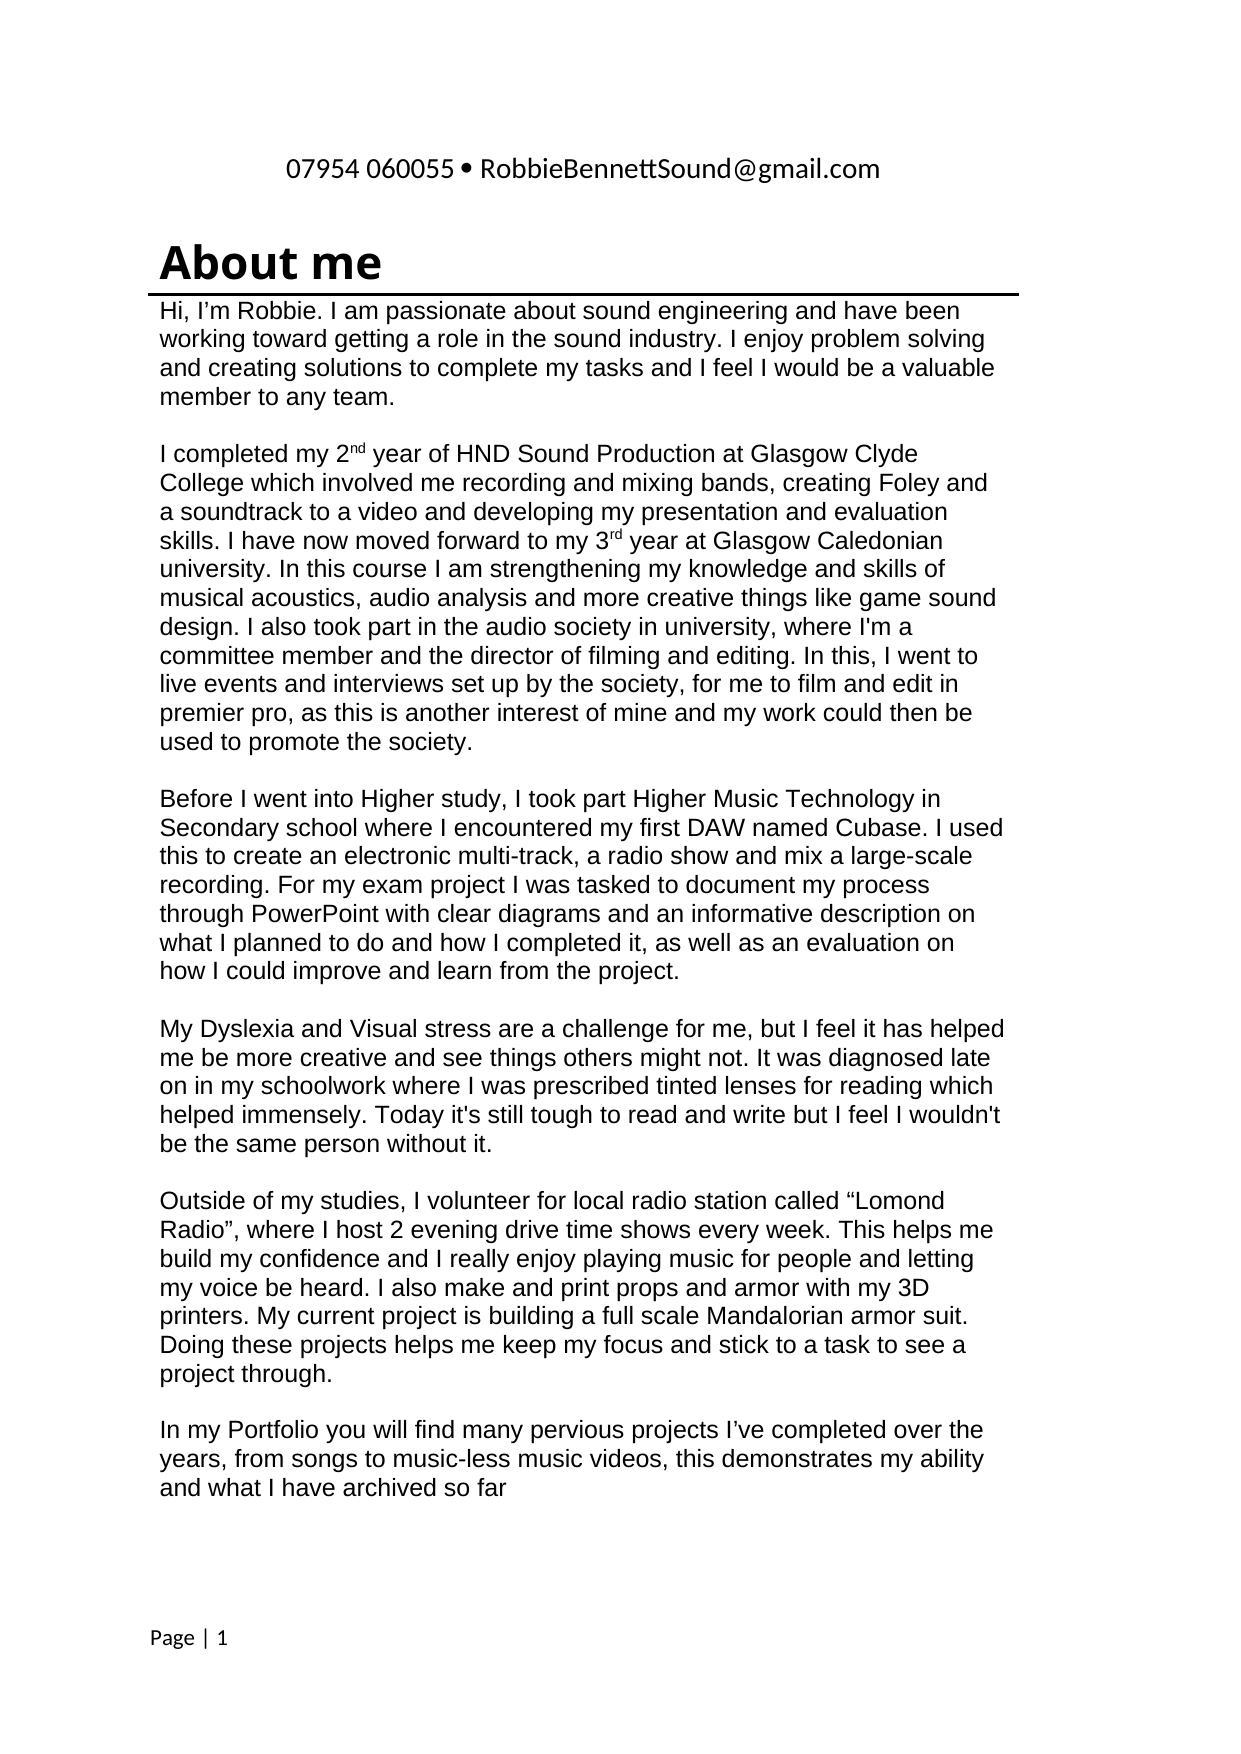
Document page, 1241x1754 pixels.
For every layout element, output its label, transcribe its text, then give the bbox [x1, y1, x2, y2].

table_cell About me [148, 230, 1018, 293]
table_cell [148, 296, 1018, 1588]
table_header 07954 060055  RobbieBennettSound@gmail.com [148, 150, 1018, 230]
